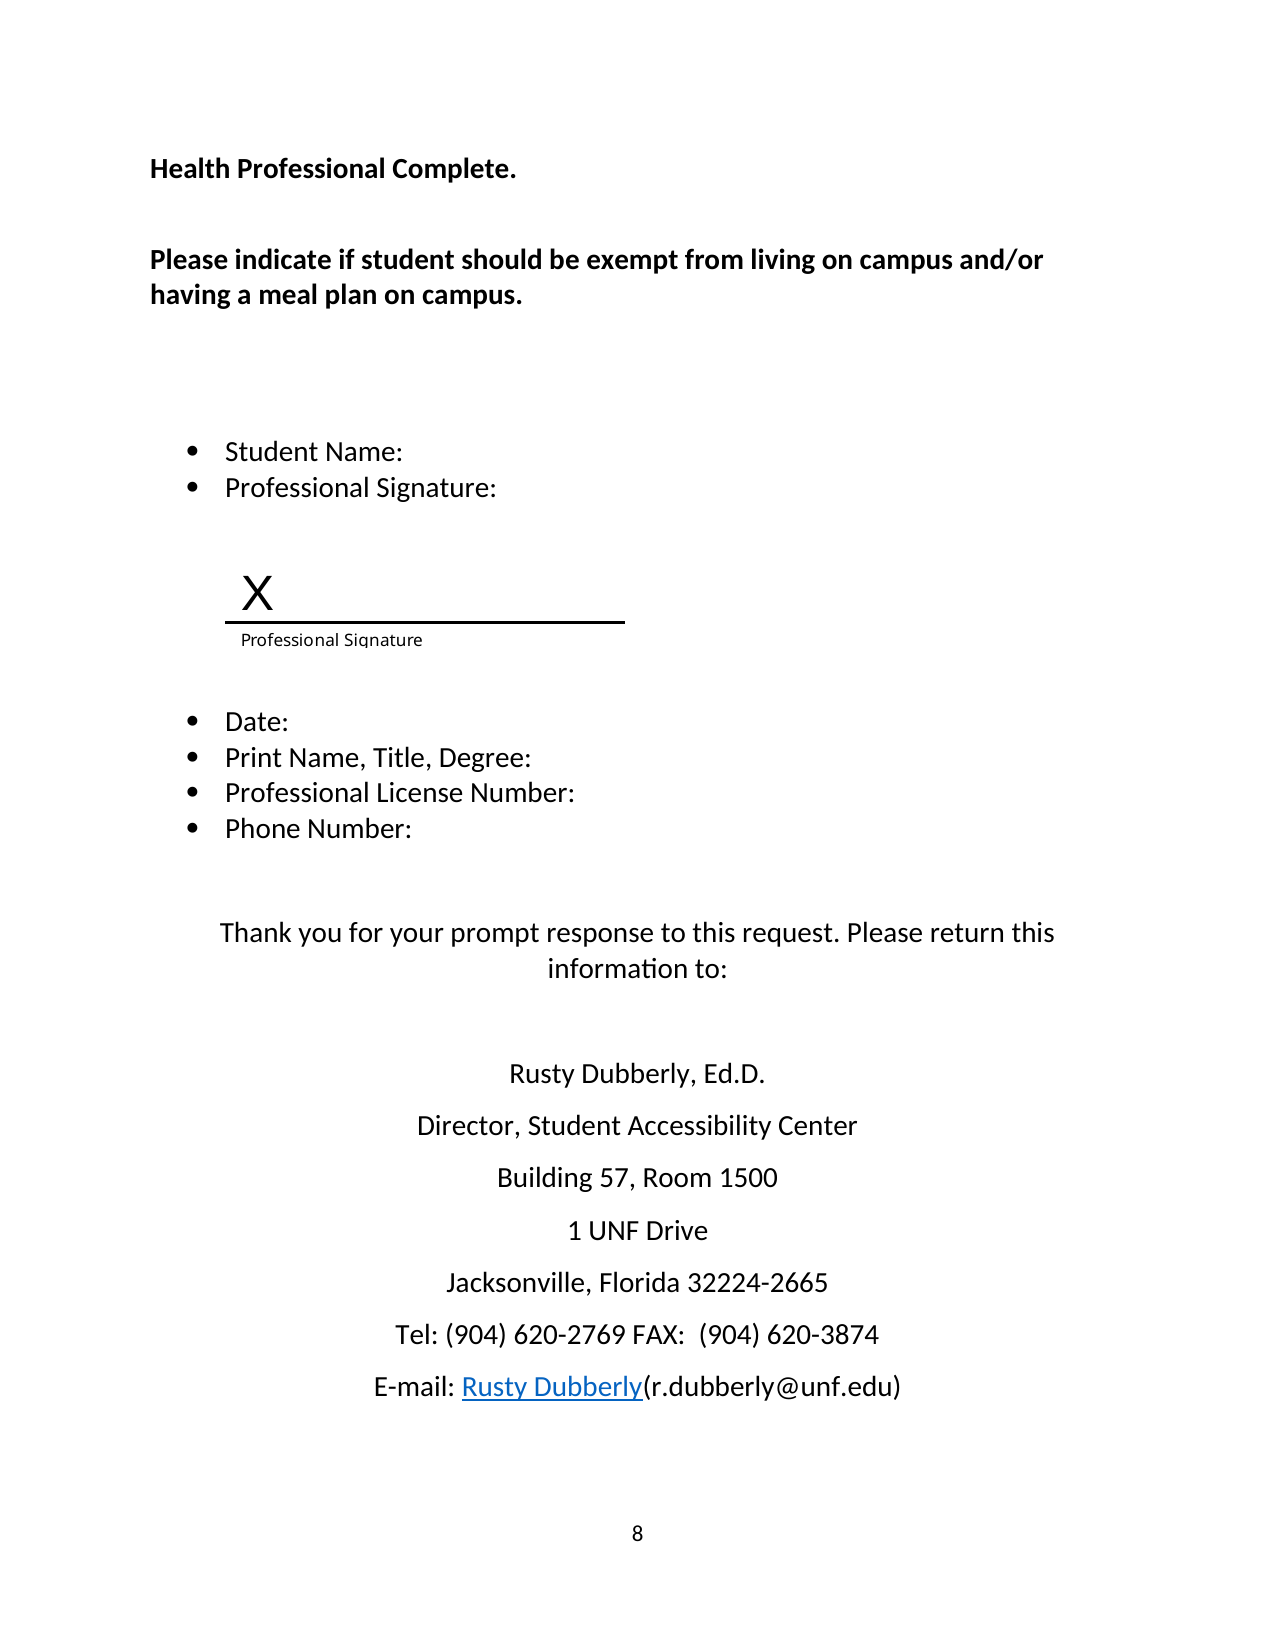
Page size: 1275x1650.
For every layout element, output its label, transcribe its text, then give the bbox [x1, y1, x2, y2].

list Print Name, Title, Degree: [187, 739, 1125, 774]
text Building 57, Room 1500 [150, 1159, 1125, 1195]
text Jacksonville, Florida 32224-2665 [150, 1264, 1125, 1299]
text Rusty Dubberly, Ed.D. [150, 1055, 1125, 1090]
subtitle Health Professional Complete. [150, 150, 1125, 186]
text Thank you for your prompt response to this request. Please return this information to: [150, 914, 1125, 986]
list Date: [187, 703, 1125, 739]
list Professional Signature: [187, 469, 1125, 504]
list Phone Number: [187, 810, 1125, 846]
text 1 UNF Drive [150, 1212, 1125, 1247]
text Tel: (904) 620-2769 FAX: (904) 620-3874 [150, 1316, 1125, 1352]
text Director, Student Accessibility Center [150, 1107, 1125, 1143]
list Professional License Number: [187, 774, 1125, 810]
text Please indicate if student should be exempt from living on campus and/or having a meal plan on campus. [150, 241, 1125, 312]
list Student Name: [187, 433, 1125, 469]
text E-mail: Rusty Dubberly(r.dubberly@unf.edu) [150, 1368, 1125, 1404]
